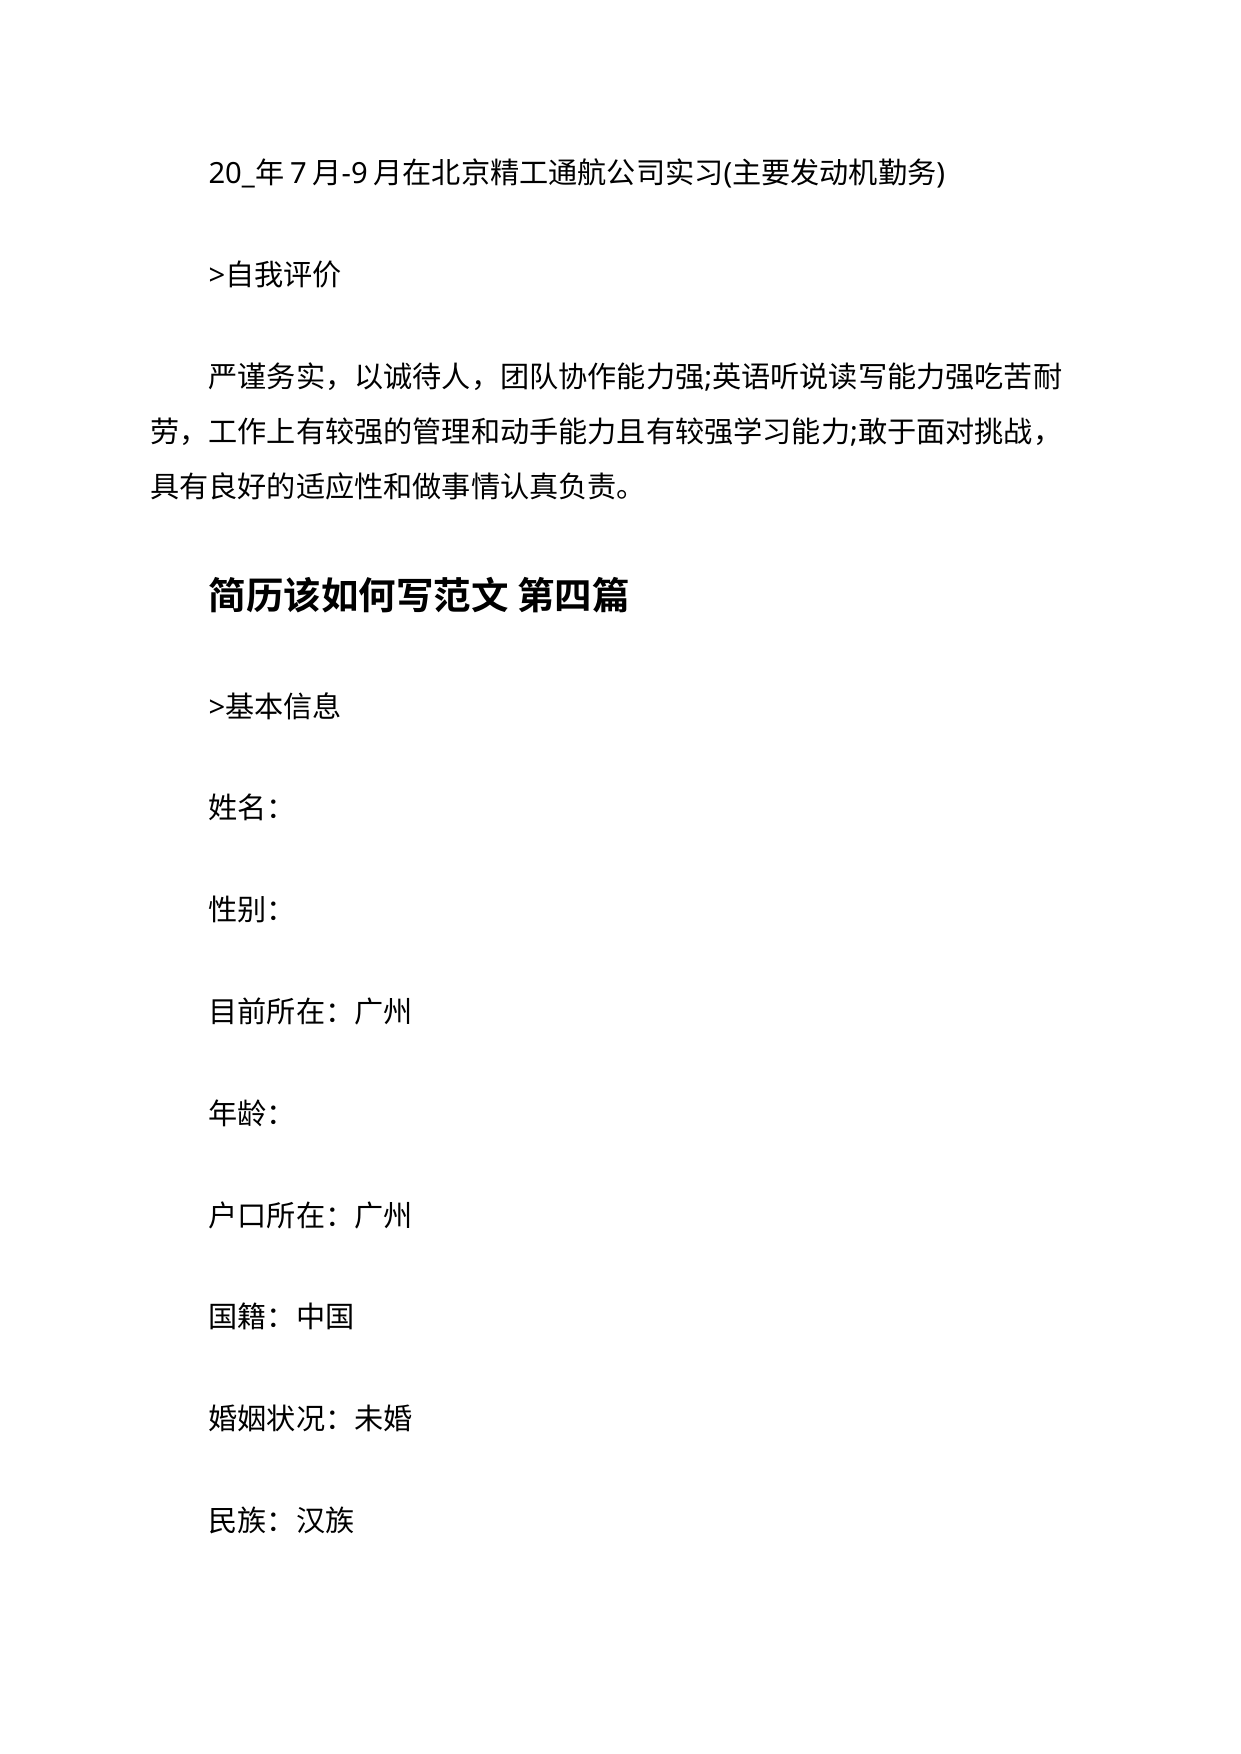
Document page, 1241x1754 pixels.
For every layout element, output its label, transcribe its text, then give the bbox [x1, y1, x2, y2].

text 目前所在：广州 [150, 989, 1090, 1031]
text 婚姻状况：未婚 [150, 1396, 1090, 1438]
text >自我评价 [150, 252, 1090, 294]
text 严谨务实，以诚待人，团队协作能力强;英语听说读写能力强吃苦耐劳，工作上有较强的管理和动手能力且有较强学习能力;敢于面对挑战，具有良好的适应性和做事情认真负责。 [150, 354, 1090, 506]
text 简历该如何写范文 第四篇 [150, 566, 1090, 620]
text 年龄： [150, 1090, 1090, 1133]
text 性别： [150, 887, 1090, 929]
text 姓名： [150, 785, 1090, 827]
text 户口所在：广州 [150, 1192, 1090, 1234]
text 民族：汉族 [150, 1497, 1090, 1540]
text 20_年7月-9月在北京精工通航公司实习(主要发动机勤务) [150, 150, 1090, 192]
text >基本信息 [150, 683, 1090, 726]
text 国籍：中国 [150, 1294, 1090, 1336]
